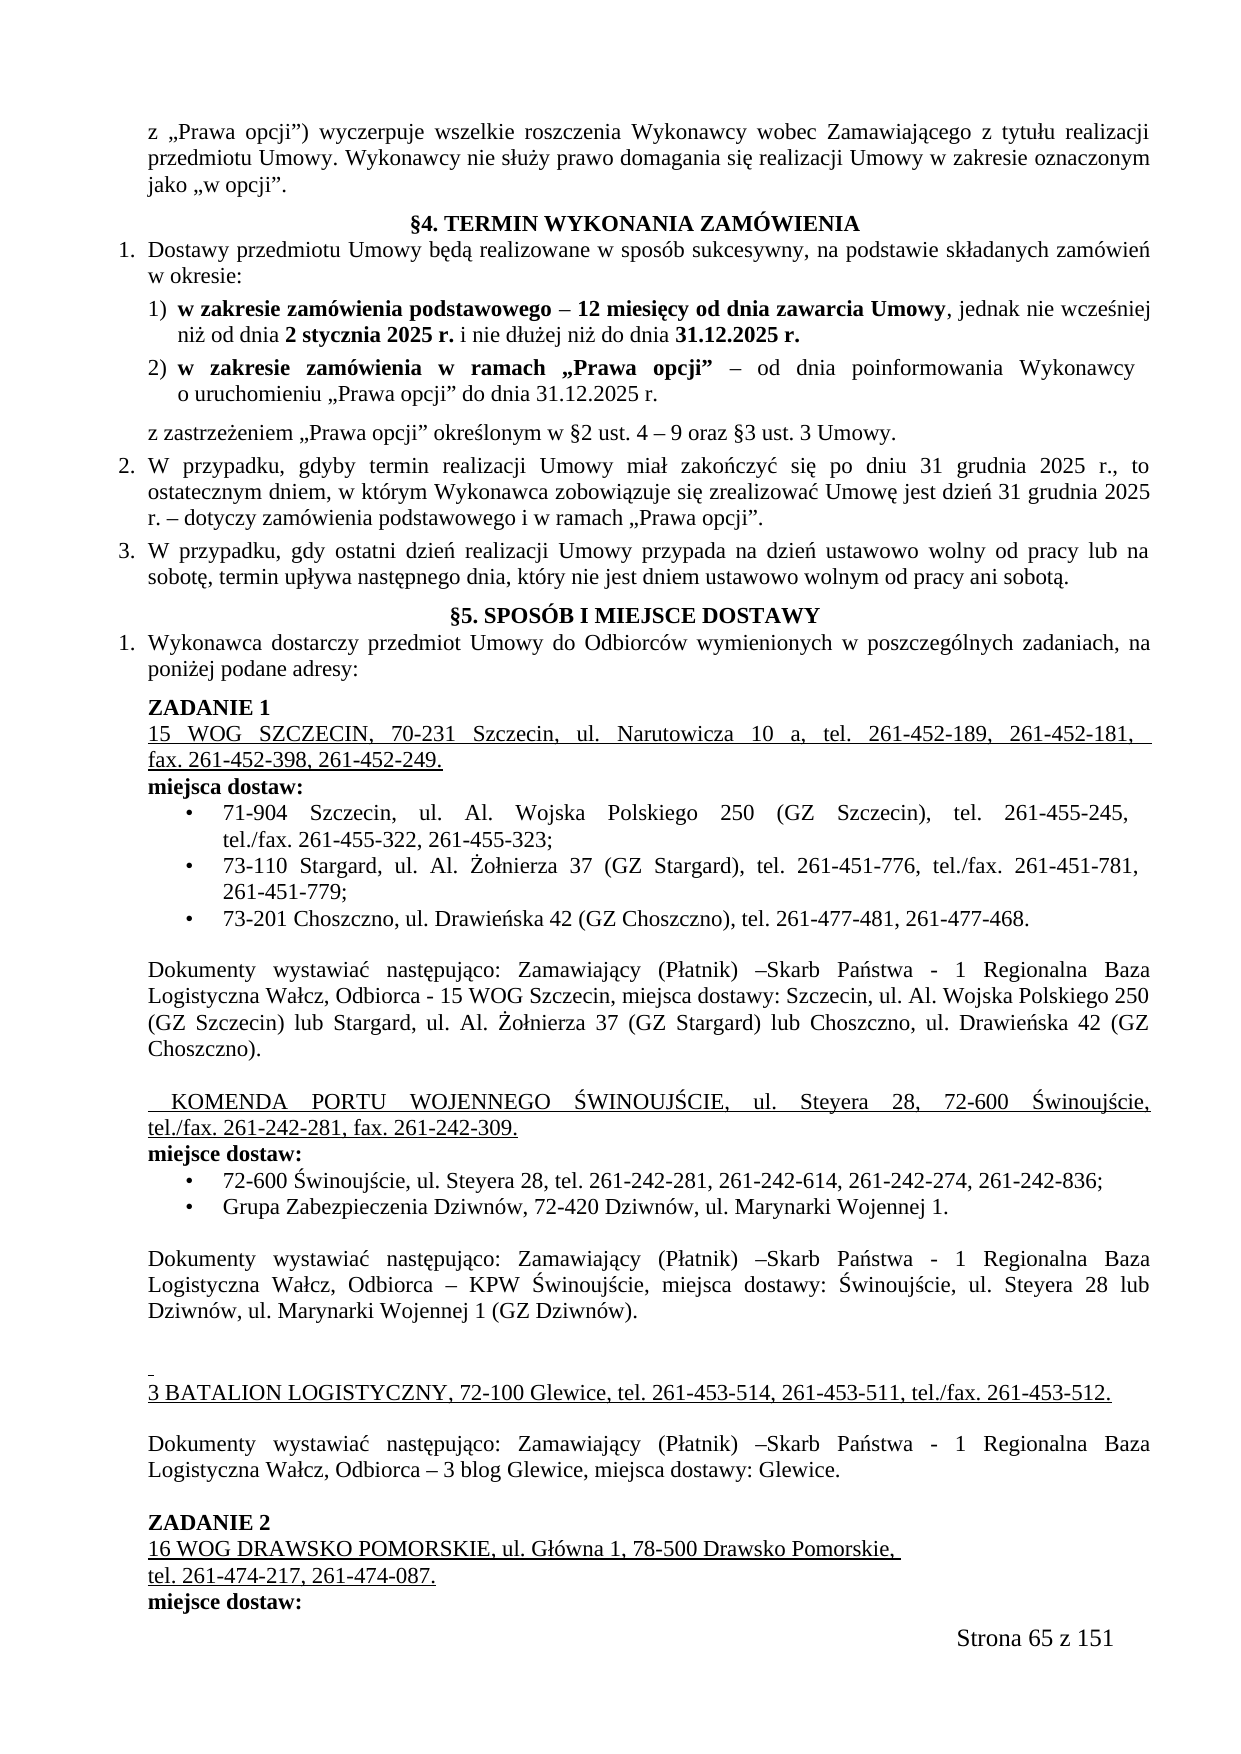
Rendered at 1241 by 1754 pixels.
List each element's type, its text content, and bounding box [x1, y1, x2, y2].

text ZADANIE 1 [148, 694, 1152, 720]
text miejsca dostaw: [148, 773, 1152, 799]
text 15 WOG SZCZECIN, 70-231 Szczecin, ul. Narutowicza 10 a, tel. 261-452-189, 261-452-181, fax. 261-452-398, 261-452-249. [148, 744, 1152, 773]
list 73-110 Stargard, ul. Al. Żołnierza 37 (GZ Stargard), tel. 261-451-776, tel./fax. 261-451-781, 261-451-779; [185, 852, 1152, 905]
text KOMENDA PORTU WOJENNEGO ŚWINOUJŚCIE, ul. Steyera 28, 72-600 Świnoujście, tel./fax. 261-242-281, fax. 261-242-309. [148, 1088, 1152, 1141]
list w zakresie zamówienia podstawowego – 12 miesięcy od dnia zawarcia Umowy, jednak nie wcześniej niż od dnia 2 stycznia 2025 r. i nie dłużej niż do dnia 31.12.2025 r. [148, 295, 1152, 348]
text miejsce dostaw: [148, 1141, 1152, 1167]
text z zastrzeżeniem „Prawa opcji” określonym w §2 ust. 4 – 9 oraz §3 ust. 3 Umowy. [148, 419, 1152, 446]
text tel. 261-474-217, 261-474-087. [148, 1562, 1152, 1588]
text Dokumenty wystawiać następująco: Zamawiający (Płatnik) –Skarb Państwa - 1 Regionalna Baza Logistyczna Wałcz, Odbiorca – KPW Świnoujście, miejsca dostawy: Świnoujście, ul. Steyera 28 lub Dziwnów, ul. Marynarki Wojennej 1 (GZ Dziwnów). [148, 1244, 1152, 1324]
text 15 WOG SZCZECIN, 70-231 Szczecin, ul. Narutowicza 10 a, tel. 261-452-189, 261-452-181, fax. 261-452-398, 261-452-249. [148, 720, 1152, 743]
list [118, 118, 1152, 197]
text Dokumenty wystawiać następująco: Zamawiający (Płatnik) –Skarb Państwa - 1 Regionalna Baza Logistyczna Wałcz, Odbiorca – 3 blog Glewice, miejsca dostawy: Glewice. [148, 1430, 1152, 1483]
list W przypadku, gdyby termin realizacji Umowy miał zakończyć się po dniu 31 grudnia 2025 r., to ostatecznym dniem, w którym Wykonawca zobowiązuje się zrealizować Umowę jest dzień 31 grudnia 2025 r. – dotyczy zamówienia podstawowego i w ramach „Prawa opcji”. [118, 452, 1152, 531]
list w zakresie zamówienia w ramach „Prawa opcji” – od dnia poinformowania Wykonawcy o uruchomieniu „Prawa opcji” do dnia 31.12.2025 r. [148, 354, 1152, 407]
text ZADANIE 2 [148, 1509, 1152, 1536]
text §5. SPOSÓB I MIEJSCE DOSTAWY [118, 602, 1152, 629]
list Wykonawca dostarczy przedmiot Umowy do Odbiorców wymienionych w poszczególnych zadaniach, na poniżej podane adresy: [118, 629, 1152, 681]
text miejsce dostaw: [148, 1588, 1152, 1614]
list Grupa Zabezpieczenia Dziwnów, 72-420 Dziwnów, ul. Marynarki Wojennej 1. [185, 1193, 1152, 1219]
text Dokumenty wystawiać następująco: Zamawiający (Płatnik) –Skarb Państwa - 1 Regionalna Baza Logistyczna Wałcz, Odbiorca - 15 WOG Szczecin, miejsca dostawy: Szczecin, ul. Al. Wojska Polskiego 250 (GZ Szczecin) lub Stargard, ul. Al. Żołnierza 37 (GZ Stargard) lub Choszczno, ul. Drawieńska 42 (GZ Choszczno). [148, 956, 1152, 1061]
list 72-600 Świnoujście, ul. Steyera 28, tel. 261-242-281, 261-242-614, 261-242-274, 261-242-836; [185, 1167, 1152, 1193]
text 16 WOG DRAWSKO POMORSKIE, ul. Główna 1, 78-500 Drawsko Pomorskie, [148, 1536, 1152, 1562]
list 71-904 Szczecin, ul. Al. Wojska Polskiego 250 (GZ Szczecin), tel. 261-455-245, tel./fax. 261-455-322, 261-455-323; [185, 799, 1152, 852]
list 73-201 Choszczno, ul. Drawieńska 42 (GZ Choszczno), tel. 261-477-481, 261-477-468. [185, 905, 1152, 931]
list W przypadku, gdy ostatni dzień realizacji Umowy przypada na dzień ustawowo wolny od pracy lub na sobotę, termin upływa następnego dnia, który nie jest dniem ustawowo wolnym od pracy ani sobotą. [118, 537, 1152, 590]
text 3 BATALION LOGISTYCZNY, 72-100 Glewice, tel. 261-453-514, 261-453-511, tel./fax. 261-453-512. [148, 1379, 1152, 1405]
list Dostawy przedmiotu Umowy będą realizowane w sposób sukcesywny, na podstawie składanych zamówień w okresie: [118, 236, 1152, 289]
text §4. TERMIN WYKONANIA ZAMÓWIENIA [118, 210, 1152, 236]
